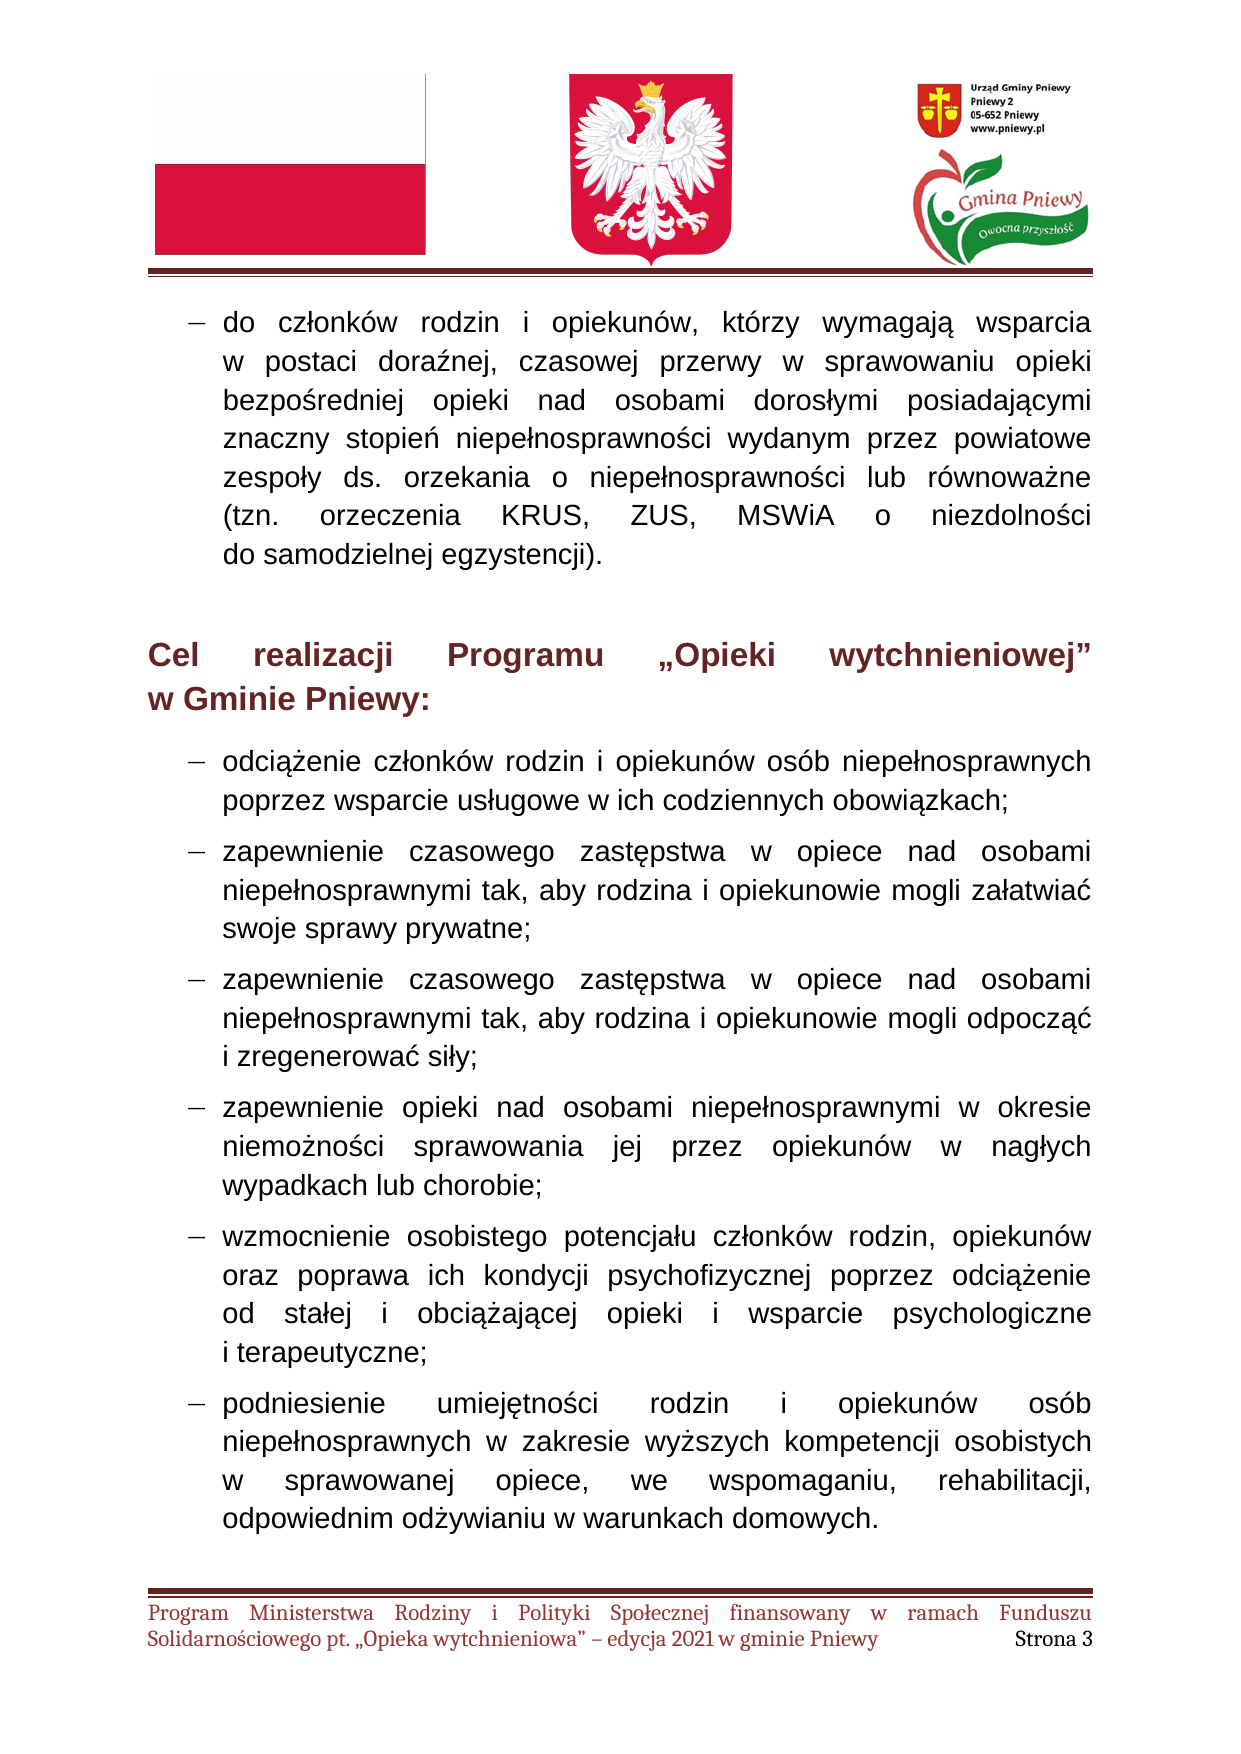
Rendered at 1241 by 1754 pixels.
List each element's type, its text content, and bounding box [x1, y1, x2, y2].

list zapewnienie opieki nad osobami niepełnosprawnymi w okresie niemożności sprawowania jej przez opiekunów w nagłych wypadkach lub chorobie; [185, 1091, 1093, 1201]
list zapewnienie czasowego zastępstwa w opiece nad osobami niepełnosprawnymi tak, aby rodzina i opiekunowie mogli odpocząć i zregenerować siły; [185, 962, 1093, 1073]
list wzmocnienie osobistego potencjału członków rodzin, opiekunów oraz poprawa ich kondycji psychofizycznej poprzez odciążenie od stałej i obciążającej opieki i wsparcie psychologiczne i terapeutyczne; [185, 1219, 1093, 1368]
list do członków rodzin i opiekunów, którzy wymagają wsparcia w postaci doraźnej, czasowej przerwy w sprawowaniu opieki bezpośredniej opieki nad osobami dorosłymi posiadającymi znaczny stopień niepełnosprawności wydanym przez powiatowe zespoły ds. orzekania o niepełnosprawności lub równoważne (tzn. orzeczenia KRUS, ZUS, MSWiA o niezdolności do samodzielnej egzystencji). [185, 306, 1093, 571]
picture [908, 73, 1090, 266]
text Cel realizacji Programu „Opieki wytchnieniowej” w Gminie Pniewy: [148, 635, 1093, 717]
list zapewnienie czasowego zastępstwa w opiece nad osobami niepełnosprawnymi tak, aby rodzina i opiekunowie mogli załatwiać swoje sprawy prywatne; [185, 834, 1093, 945]
list podniesienie umiejętności rodzin i opiekunów osób niepełnosprawnych w zakresie wyższych kompetencji osobistych w sprawowanej opiece, we wspomaganiu, rehabilitacji, odpowiednim odżywianiu w warunkach domowych. [185, 1386, 1093, 1535]
picture [155, 74, 733, 266]
list odciążenie członków rodzin i opiekunów osób niepełnosprawnych poprzez wsparcie usługowe w ich codziennych obowiązkach; [185, 744, 1093, 816]
